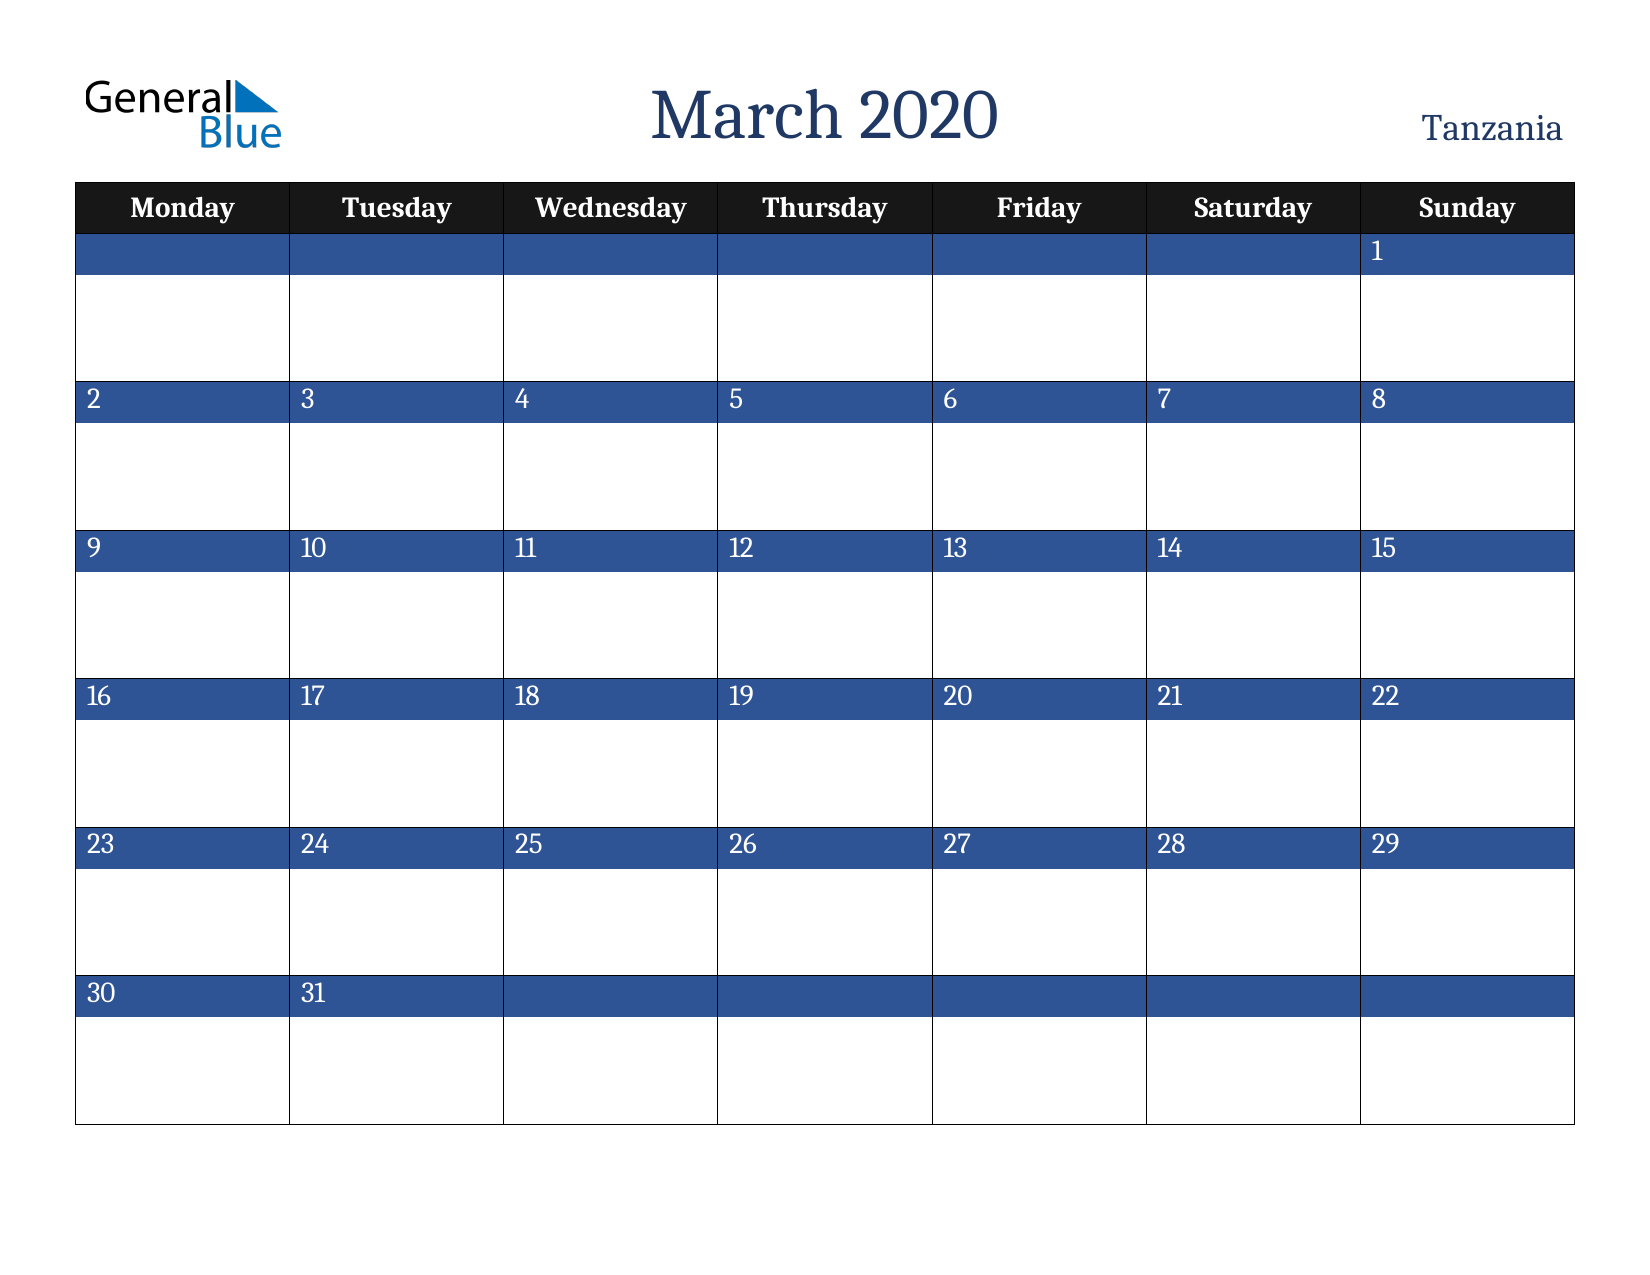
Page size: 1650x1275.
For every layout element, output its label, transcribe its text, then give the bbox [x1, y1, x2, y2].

table_cell [1361, 869, 1574, 975]
table_cell [504, 976, 717, 1017]
table_cell 22 [1361, 679, 1574, 720]
table_cell [504, 423, 717, 530]
table_cell [290, 869, 503, 975]
table_cell [1147, 234, 1360, 275]
table_cell [1147, 869, 1360, 975]
table_cell [1147, 720, 1360, 827]
table_cell [933, 1017, 1146, 1123]
table_cell [504, 720, 717, 827]
table_cell [718, 275, 932, 381]
table_cell [1361, 720, 1574, 827]
table_cell 7 [1147, 382, 1360, 423]
table_cell 24 [290, 828, 503, 869]
table_cell 29 [1361, 828, 1574, 869]
table_cell [290, 234, 503, 275]
table_cell [1361, 275, 1574, 381]
table_cell [718, 976, 932, 1017]
table_cell Tuesday [290, 183, 503, 233]
table_cell 31 [290, 976, 503, 1017]
table_cell 27 [933, 828, 1146, 869]
table_cell [504, 869, 717, 975]
table_cell 21 [1147, 679, 1360, 720]
table_cell [76, 572, 289, 678]
table_cell [504, 572, 717, 678]
table_cell Saturday [1147, 183, 1360, 233]
table_cell [76, 234, 289, 275]
picture [86, 80, 281, 148]
table_cell 20 [933, 679, 1146, 720]
table_cell [718, 234, 932, 275]
table_cell [718, 572, 932, 678]
table_cell [290, 275, 503, 381]
table_cell 19 [718, 679, 932, 720]
table_cell [1361, 423, 1574, 530]
table_cell 28 [1147, 828, 1360, 869]
table_cell 26 [718, 828, 932, 869]
table_cell [718, 1017, 932, 1123]
table_cell 6 [933, 382, 1146, 423]
table_header March 2020 [504, 75, 1146, 182]
table_cell [504, 1017, 717, 1123]
table_header Tanzania [1146, 75, 1574, 182]
table_cell 4 [504, 382, 717, 423]
table_cell [1361, 1017, 1574, 1123]
table_cell 25 [504, 828, 717, 869]
table_cell 8 [1361, 382, 1574, 423]
table_cell [290, 423, 503, 530]
table_cell 3 [290, 382, 503, 423]
table_cell 23 [76, 828, 289, 869]
table_cell [718, 423, 932, 530]
table_cell 18 [504, 679, 717, 720]
table_cell Wednesday [504, 183, 717, 233]
table_cell 9 [76, 531, 289, 572]
table_cell 2 [76, 382, 289, 423]
table_cell [933, 869, 1146, 975]
table_cell 16 [76, 679, 289, 720]
table_cell [76, 869, 289, 975]
table_cell 5 [718, 382, 932, 423]
table_cell [504, 234, 717, 275]
table_cell 14 [1147, 531, 1360, 572]
table_cell [933, 720, 1146, 827]
table_cell Monday [76, 183, 289, 233]
table_cell [504, 275, 717, 381]
table_cell [933, 234, 1146, 275]
table_cell [76, 275, 289, 381]
table_cell [933, 275, 1146, 381]
table_cell 12 [718, 531, 932, 572]
table_cell [1361, 572, 1574, 678]
table_cell [1361, 976, 1574, 1017]
table_cell 13 [933, 531, 1146, 572]
table_cell [718, 720, 932, 827]
table_cell [1147, 572, 1360, 678]
table_cell [76, 423, 289, 530]
table_cell Thursday [718, 183, 932, 233]
table_cell 30 [76, 976, 289, 1017]
table_cell [718, 869, 932, 975]
table_cell [290, 1017, 503, 1123]
table_header [76, 75, 503, 182]
table_cell [933, 423, 1146, 530]
table_cell 17 [290, 679, 503, 720]
table_cell [1147, 976, 1360, 1017]
table_cell [1147, 1017, 1360, 1123]
table_cell Friday [933, 183, 1146, 233]
table_cell 11 [504, 531, 717, 572]
table_cell 1 [1361, 234, 1574, 275]
table_cell [933, 572, 1146, 678]
table_cell 15 [1361, 531, 1574, 572]
table_cell [290, 572, 503, 678]
table_cell Sunday [1361, 183, 1574, 233]
table_cell [933, 976, 1146, 1017]
table_cell [290, 720, 503, 827]
table_cell [1147, 275, 1360, 381]
table_cell 10 [290, 531, 503, 572]
table_cell [76, 1017, 289, 1123]
table_cell [76, 720, 289, 827]
table_cell [1147, 423, 1360, 530]
